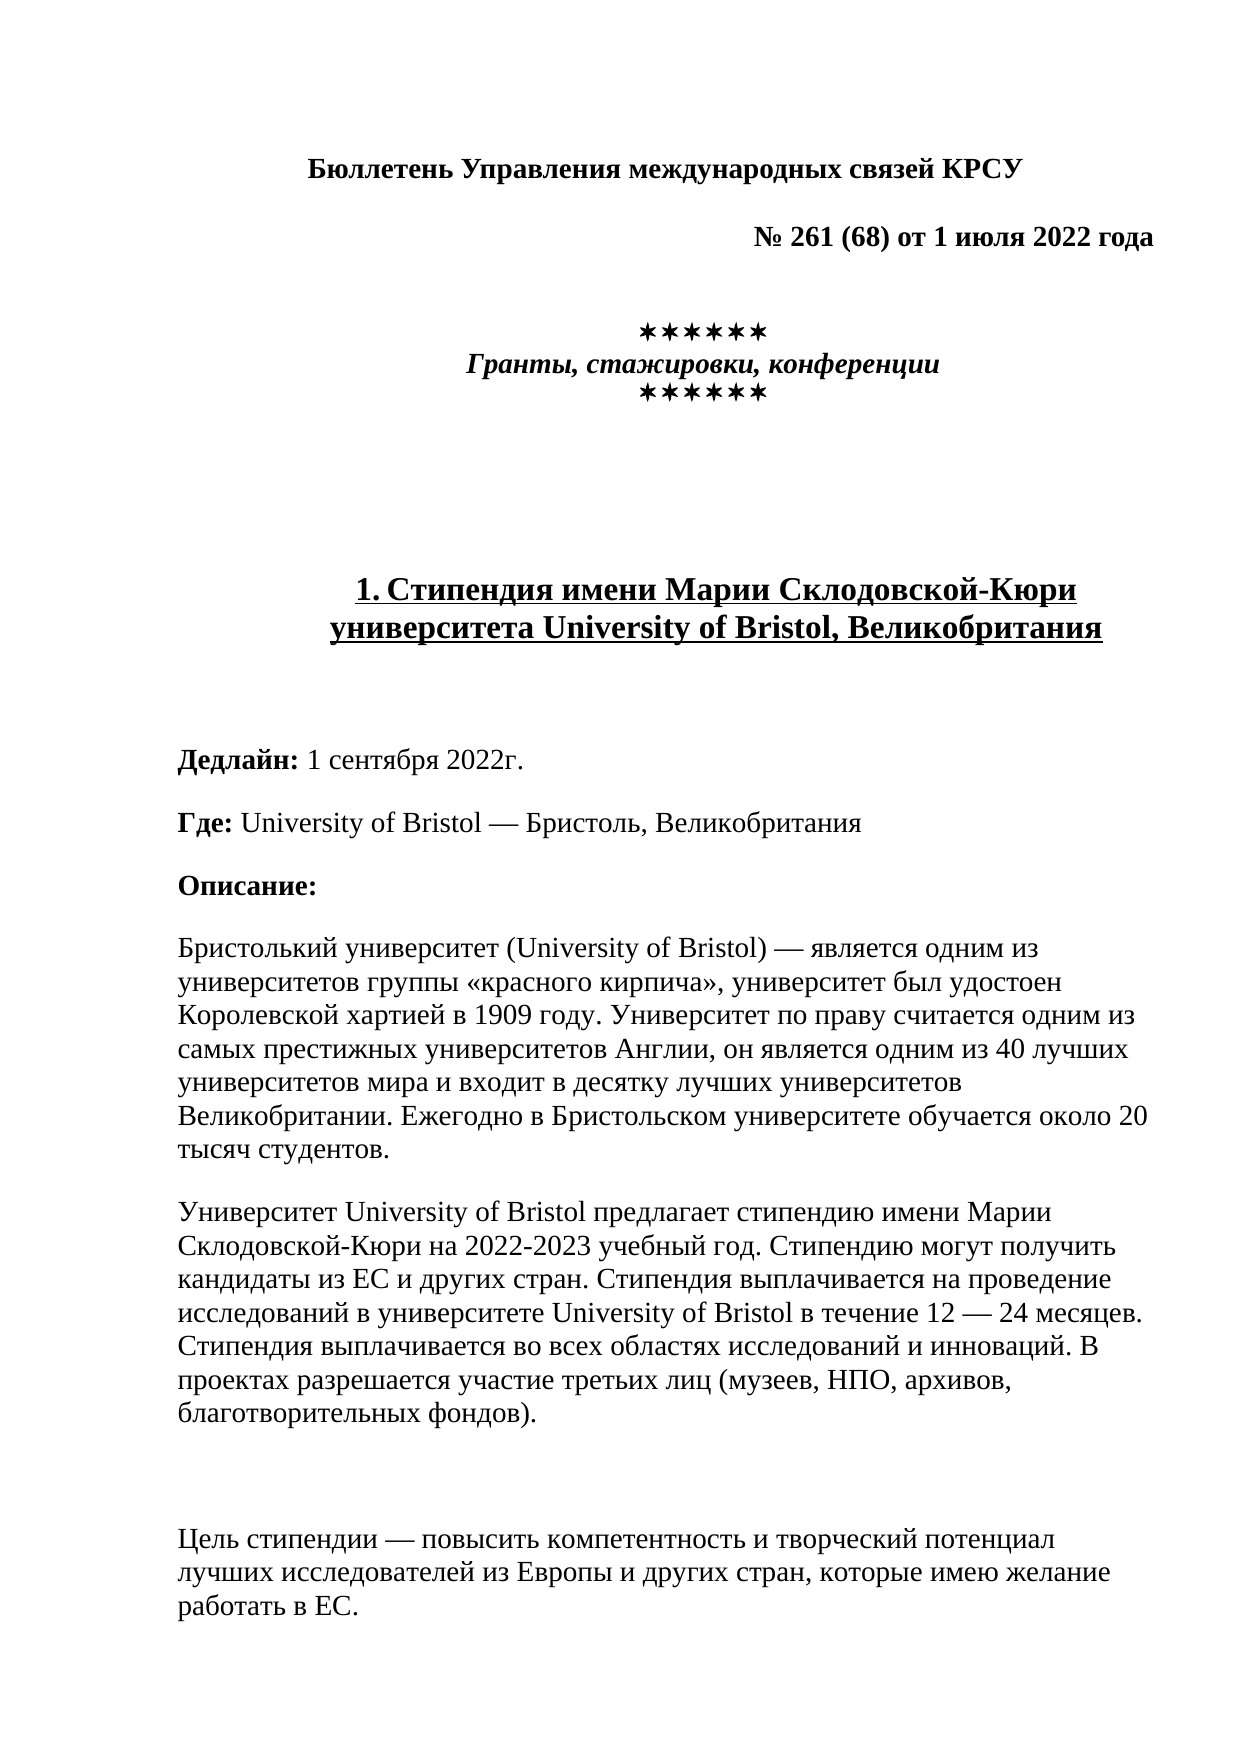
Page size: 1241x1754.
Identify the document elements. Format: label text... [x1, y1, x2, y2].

text Дедлайн: 1 сентября 2022г. [177, 742, 1152, 776]
text Где: University of Bristol — Бристоль, Великобритания [177, 805, 1152, 838]
text 1. Стипендия имени Марии Склодовской-Кюри университета University of Bristol, Великобритания [281, 569, 1152, 646]
text Бристолький университет (University of Bristol) — является одним из университетов группы «красного кирпича», университет был удостоен Королевской хартией в 1909 году. Университет по праву считается одним из самых престижных университетов Англии, он является одним из 40 лучших университетов мира и входит в десятку лучших университетов Великобритании. Ежегодно в Бристольском университете обучается около 20 тысяч студентов. [177, 930, 1152, 1165]
text Цель стипендии — повысить компетентность и творческий потенциал лучших исследователей из Европы и других стран, которые имею желание работать в ЕС. [177, 1521, 1152, 1622]
subtitle № 261 (68) от 1 июля 2022 года [177, 219, 1154, 252]
text Гранты, стажировки, конференции [177, 346, 1154, 379]
text Описание: [177, 868, 1152, 901]
subtitle Бюллетень Управления международных связей КРСУ [177, 152, 1154, 185]
text Университет University of Bristol предлагает стипендию имени Марии Склодовской-Кюри на 2022-2023 учебный год. Стипендию могут получить кандидаты из ЕС и других стран. Стипендия выплачивается на проведение исследований в университете University of Bristol в течение 12 — 24 месяцев. Стипендия выплачивается во всех областях исследований и инноваций. В проектах разрешается участие третьих лиц (музеев, НПО, архивов, благотворительных фондов). [177, 1194, 1152, 1429]
